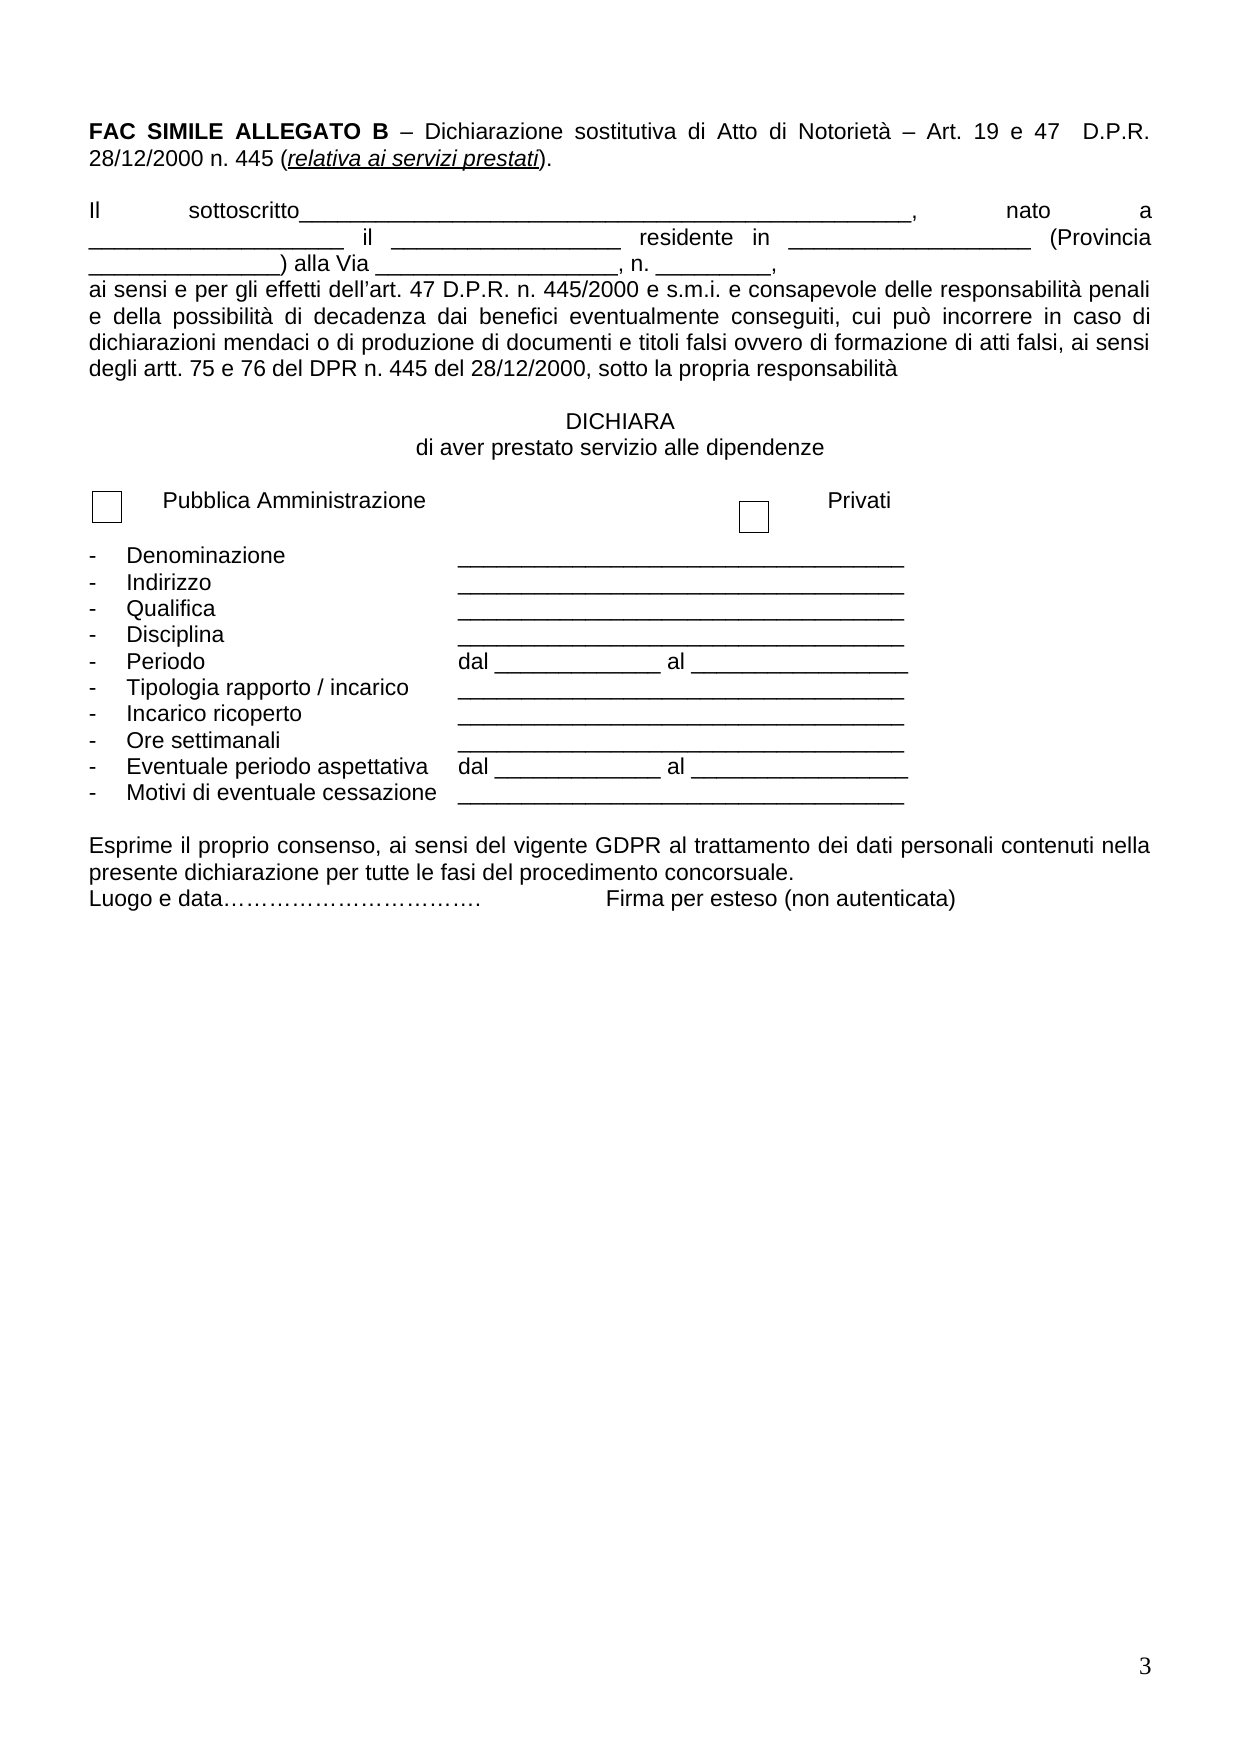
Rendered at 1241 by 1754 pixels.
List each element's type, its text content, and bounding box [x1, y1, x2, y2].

list Tipologia rapporto / incarico ___________________________________ [89, 674, 1152, 700]
text Pubblica Amministrazione Privati [89, 487, 1152, 513]
text Esprime il proprio consenso, ai sensi del vigente GDPR al trattamento dei dati personali contenuti nella presente dichiarazione per tutte le fasi del procedimento concorsuale. [89, 832, 1152, 885]
text Luogo e data……………………………. Firma per esteso (non autenticata) [89, 885, 1152, 911]
text FAC SIMILE ALLEGATO B – Dichiarazione sostitutiva di Atto di Notorietà – Art. 19 e 47 D.P.R. 28/12/2000 n. 445 (relativa ai servizi prestati). [89, 118, 1152, 171]
list Eventuale periodo aspettativa dal _____________ al _________________ [89, 753, 1152, 779]
text ai sensi e per gli effetti dell’art. 47 D.P.R. n. 445/2000 e s.m.i. e consapevole delle responsabilità penali e della possibilità di decadenza dai benefici eventualmente conseguiti, cui può incorrere in caso di dichiarazioni mendaci o di produzione di documenti e titoli falsi ovvero di formazione di atti falsi, ai sensi degli artt. 75 e 76 del DPR n. 445 del 28/12/2000, sotto la propria responsabilità [89, 276, 1152, 382]
list Incarico ricoperto ___________________________________ [89, 700, 1152, 727]
text di aver prestato servizio alle dipendenze [89, 434, 1152, 461]
text DICHIARA [89, 408, 1152, 434]
text Il sottoscritto________________________________________________, nato a ____________________ il __________________ residente in ___________________ (Provincia _______________) alla Via ___________________, n. _________, [89, 197, 1152, 276]
list Denominazione ___________________________________ [89, 542, 1152, 568]
list Motivi di eventuale cessazione ___________________________________ [89, 779, 1152, 806]
list Qualifica ___________________________________ [89, 595, 1152, 621]
list Ore settimanali ___________________________________ [89, 727, 1152, 753]
list Indirizzo ___________________________________ [89, 568, 1152, 595]
list Disciplina ___________________________________ [89, 621, 1152, 648]
list Periodo dal _____________ al _________________ [89, 648, 1152, 674]
